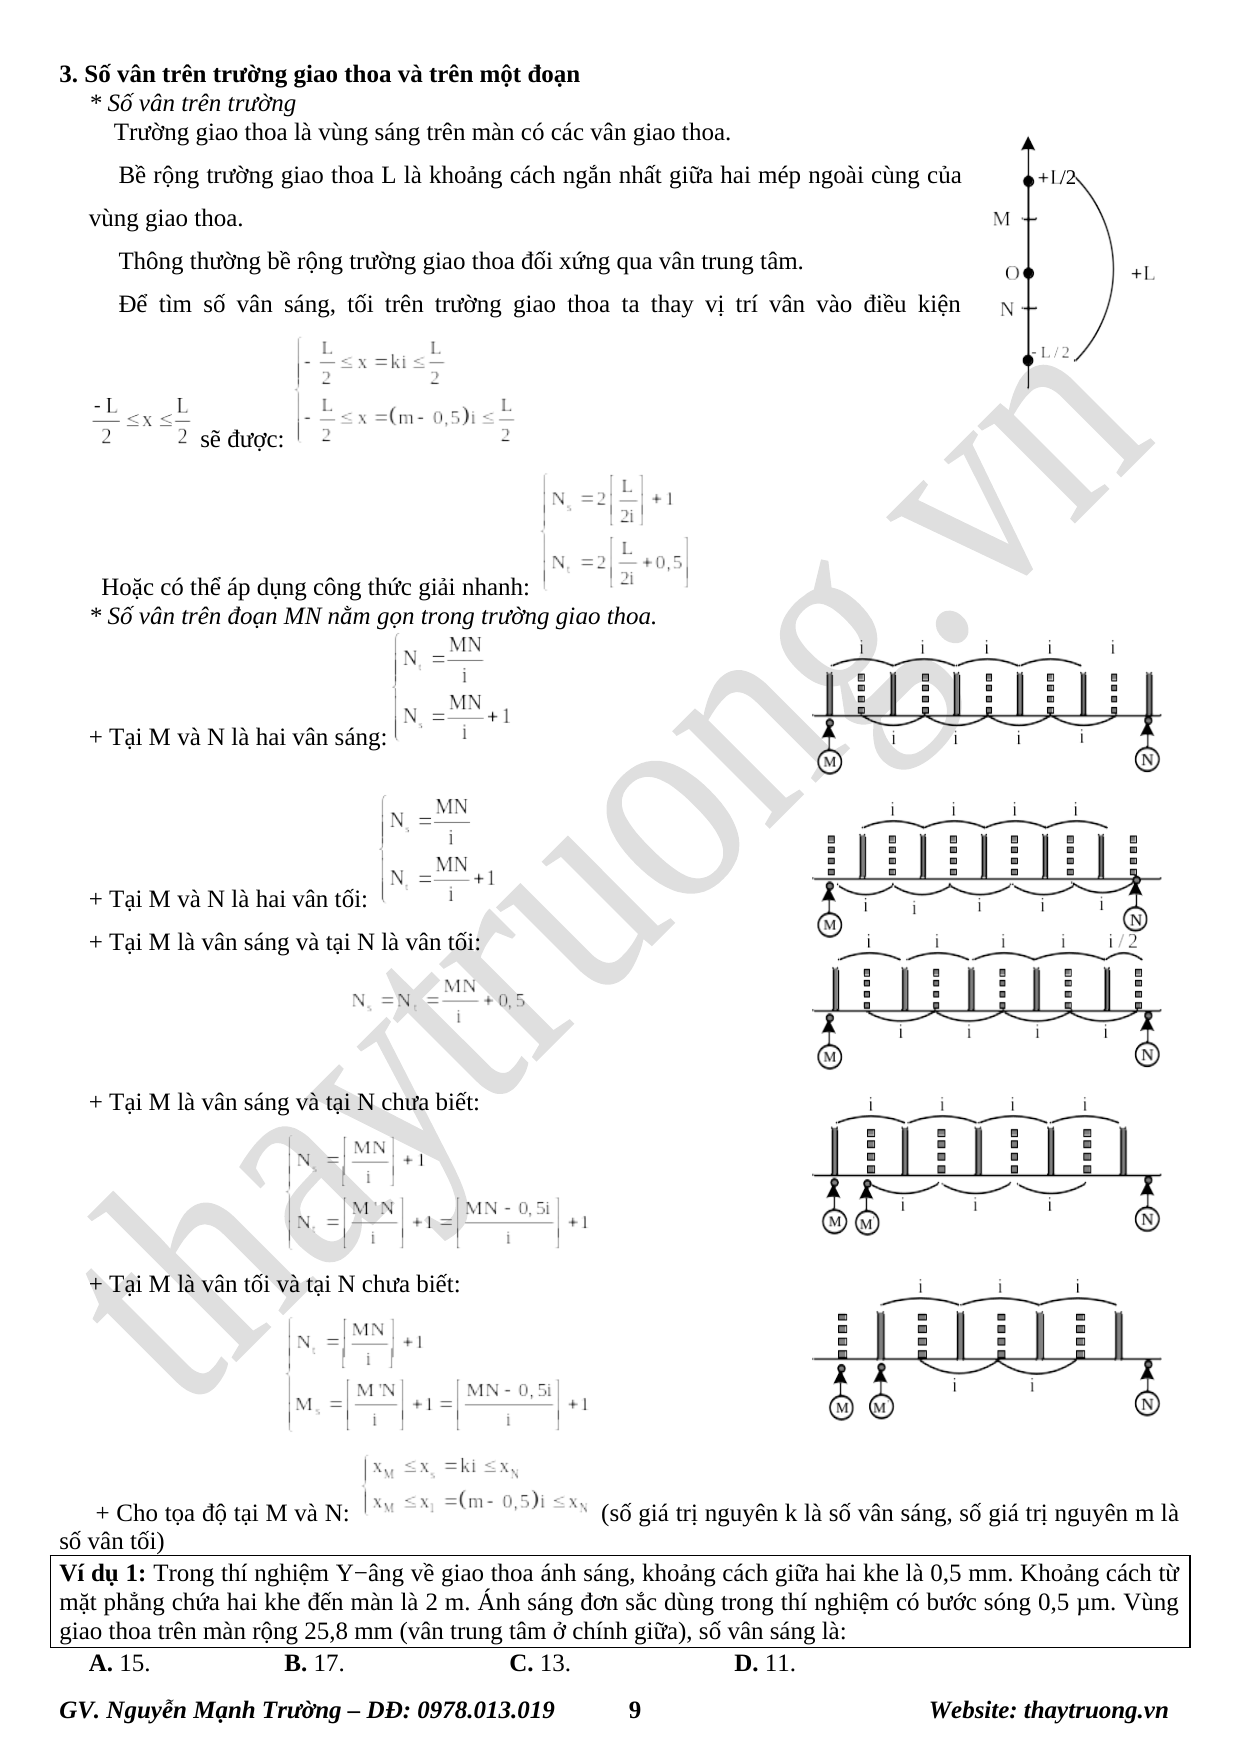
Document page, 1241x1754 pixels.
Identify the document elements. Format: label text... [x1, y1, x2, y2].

text Ví dụ 1: Trong thí nghiệm Y−âng về giao thoa ánh sáng, khoảng cách giữa hai khe là 0,5 mm. Khoảng cách từ mặt phẳng chứa hai khe đến màn là 2 m. Ánh sáng đơn sắc dùng trong thí nghiệm có bước sóng 0,5 µm. Vùng giao thoa trên màn rộng 25,8 mm (vân trung tâm ở chính giữa), số vân sáng là: [51, 1556, 1189, 1647]
text * Số vân trên trường [59, 88, 1181, 117]
text A. 15. B. 17. C. 13. D. 11. [59, 1648, 1181, 1676]
table_cell + Tại M và N là hai vân tối: + Tại M là vân sáng và tại N là vân tối: [78, 792, 797, 1087]
table_header [975, 117, 1240, 467]
text * Số vân trên đoạn MN nằm gọn trong trường giao thoa. [59, 601, 1181, 630]
text + Cho tọa độ tại M và N: (số giá trị nguyên k là số vân sáng, số giá trị nguyên m là số vân tối) [59, 1451, 1181, 1555]
table_cell [798, 792, 1240, 1087]
table_cell + Tại M là vân tối và tại N chưa biết: [78, 1269, 797, 1451]
table_header + Tại M và N là hai vân sáng: [78, 630, 797, 792]
subtitle 3. Số vân trên trường giao thoa và trên một đoạn [59, 59, 1181, 88]
table_cell [798, 1269, 1240, 1451]
table_header [798, 630, 1240, 792]
table_cell [798, 1087, 1240, 1269]
table_header Trường giao thoa là vùng sáng trên màn có các vân giao thoa. Bề rộng trường giao thoa L là khoảng cách ngắn nhất giữa hai mép ngoài cùng của vùng giao thoa. Thông thường bề rộng trường giao thoa đối xứng qua vân trung tâm. Để tìm số vân sáng, tối trên trường giao thoa ta thay vị trí vân vào điều kiện sẽ được: [78, 117, 974, 467]
table_cell + Tại M là vân sáng và tại N chưa biết: [78, 1087, 797, 1269]
text Hoặc có thể áp dụng công thức giải nhanh: [59, 467, 1181, 601]
